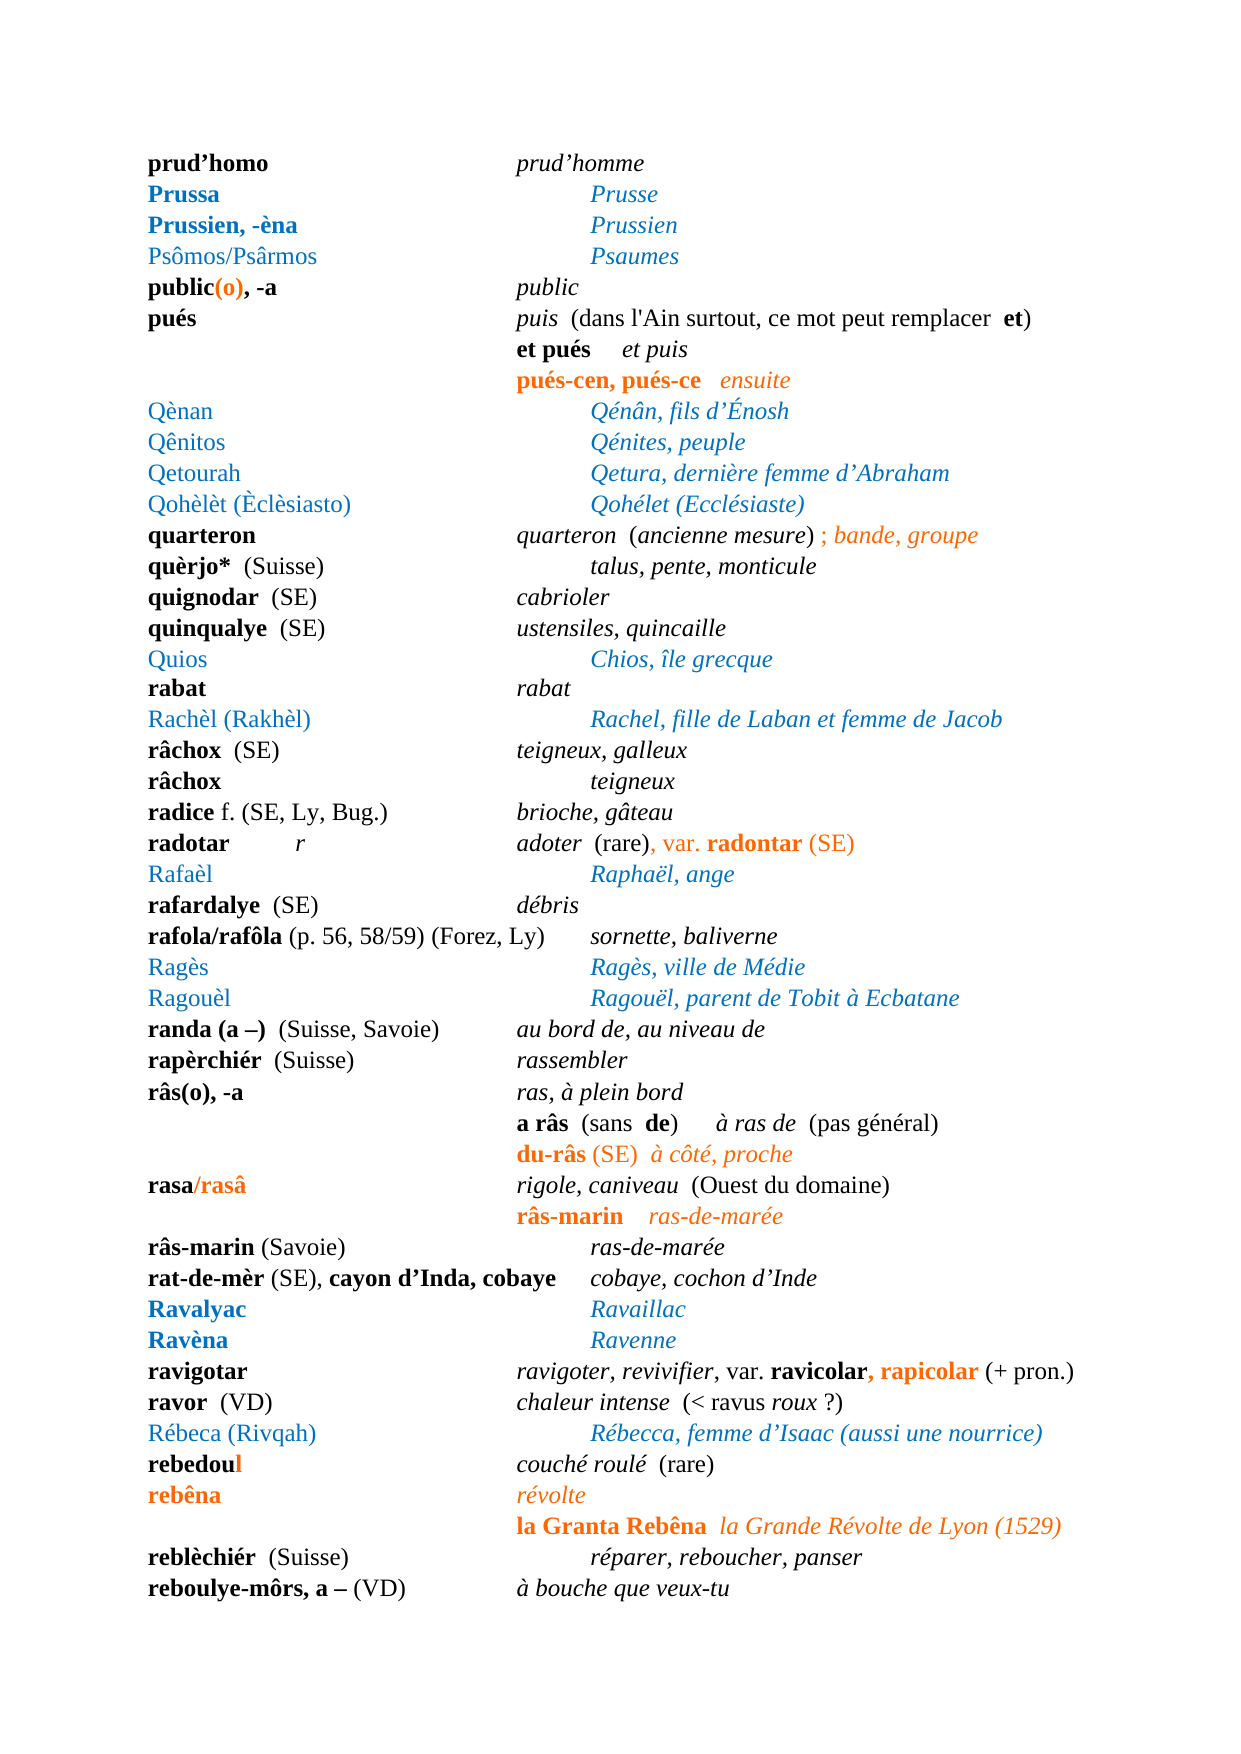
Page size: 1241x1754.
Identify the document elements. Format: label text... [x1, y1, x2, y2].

text Rébeca (Rivqah) Rébecca, femme d’Isaac (aussi une nourrice) [148, 1418, 1093, 1447]
text rasa/rasâ rigole, caniveau (Ouest du domaine) [148, 1170, 1093, 1198]
text Qènan Qénân, fils d’Énosh [148, 396, 1093, 425]
text randa (a ‒) (Suisse, Savoie) au bord de, au niveau de [148, 1014, 1093, 1043]
text râchox teigneux [148, 766, 1093, 795]
text Rachèl (Rakhèl) Rachel, fille de Laban et femme de Jacob [148, 704, 1093, 733]
text Psômos/Psârmos Psaumes [148, 241, 1093, 269]
text rabat rabat [148, 673, 1093, 702]
text radotar r adoter (rare), var. radontar (SE) [148, 828, 1093, 857]
text ravor (VD) chaleur intense (< ravus roux ?) [148, 1387, 1093, 1416]
text quèrjo* (Suisse) talus, pente, monticule [148, 551, 1093, 580]
text Qetourah Qetura, dernière femme d’Abraham [148, 458, 1093, 487]
text quinqualye (SE) ustensiles, quincaille [148, 613, 1093, 642]
text Ravèna Ravenne [148, 1325, 1093, 1354]
text Prussa Prusse [148, 179, 1093, 207]
text pués puis (dans l'Ain surtout, ce mot peut remplacer et) et pués et puis pués-cen, pués-ce ensuite [148, 303, 1093, 394]
text râs-marin (Savoie) ras-de-marée [148, 1232, 1093, 1261]
text rafola/rafôla (p. 56, 58/59) (Forez, Ly) sornette, baliverne [148, 921, 1093, 950]
text rebêna révolte la Granta Rebêna la Grande Révolte de Lyon (1529) [148, 1480, 1093, 1540]
text public(o), -a public [148, 272, 1093, 301]
text radice f. (SE, Ly, Bug.) brioche, gâteau [148, 797, 1093, 826]
text Rafaèl Raphaël, ange [148, 859, 1093, 888]
text quarteron quarteron (ancienne mesure) ; bande, groupe [148, 520, 1093, 549]
text Ragouèl Ragouël, parent de Tobit à Ecbatane [148, 983, 1093, 1012]
text prud’homo prud’homme [148, 148, 1093, 176]
text quignodar (SE) cabrioler [148, 582, 1093, 611]
text Ravalyac Ravaillac [148, 1294, 1093, 1323]
text râchox (SE) teigneux, galleux [148, 735, 1093, 764]
text râs(o), -a ras, à plein bord a râs (sans de) à ras de (pas général) du-râs (SE) à côté, proche [148, 1077, 1093, 1167]
text reboulye-môrs, a ‒ (VD) à bouche que veux-tu [148, 1573, 1093, 1602]
text rebedoul couché roulé (rare) [148, 1449, 1093, 1478]
text rat-de-mèr (SE), cayon d’Inda, cobaye cobaye, cochon d’Inde [148, 1263, 1093, 1292]
text reblèchiér (Suisse) réparer, reboucher, panser [148, 1542, 1093, 1571]
text Qênitos Qénites, peuple [148, 427, 1093, 456]
text rafardalye (SE) débris [148, 890, 1093, 919]
text rapèrchiér (Suisse) rassembler [148, 1046, 1093, 1074]
text Prussien, -èna Prussien [148, 210, 1093, 238]
text Qohèlèt (Èclèsiasto) Qohélet (Ecclésiaste) [148, 489, 1093, 518]
text Ragès Ragès, ville de Médie [148, 952, 1093, 981]
text râs-marin ras-de-marée [148, 1201, 1093, 1229]
text ravigotar ravigoter, revivifier, var. ravicolar, rapicolar (+ pron.) [148, 1356, 1093, 1385]
text Quios Chios, île grecque [148, 644, 1093, 673]
